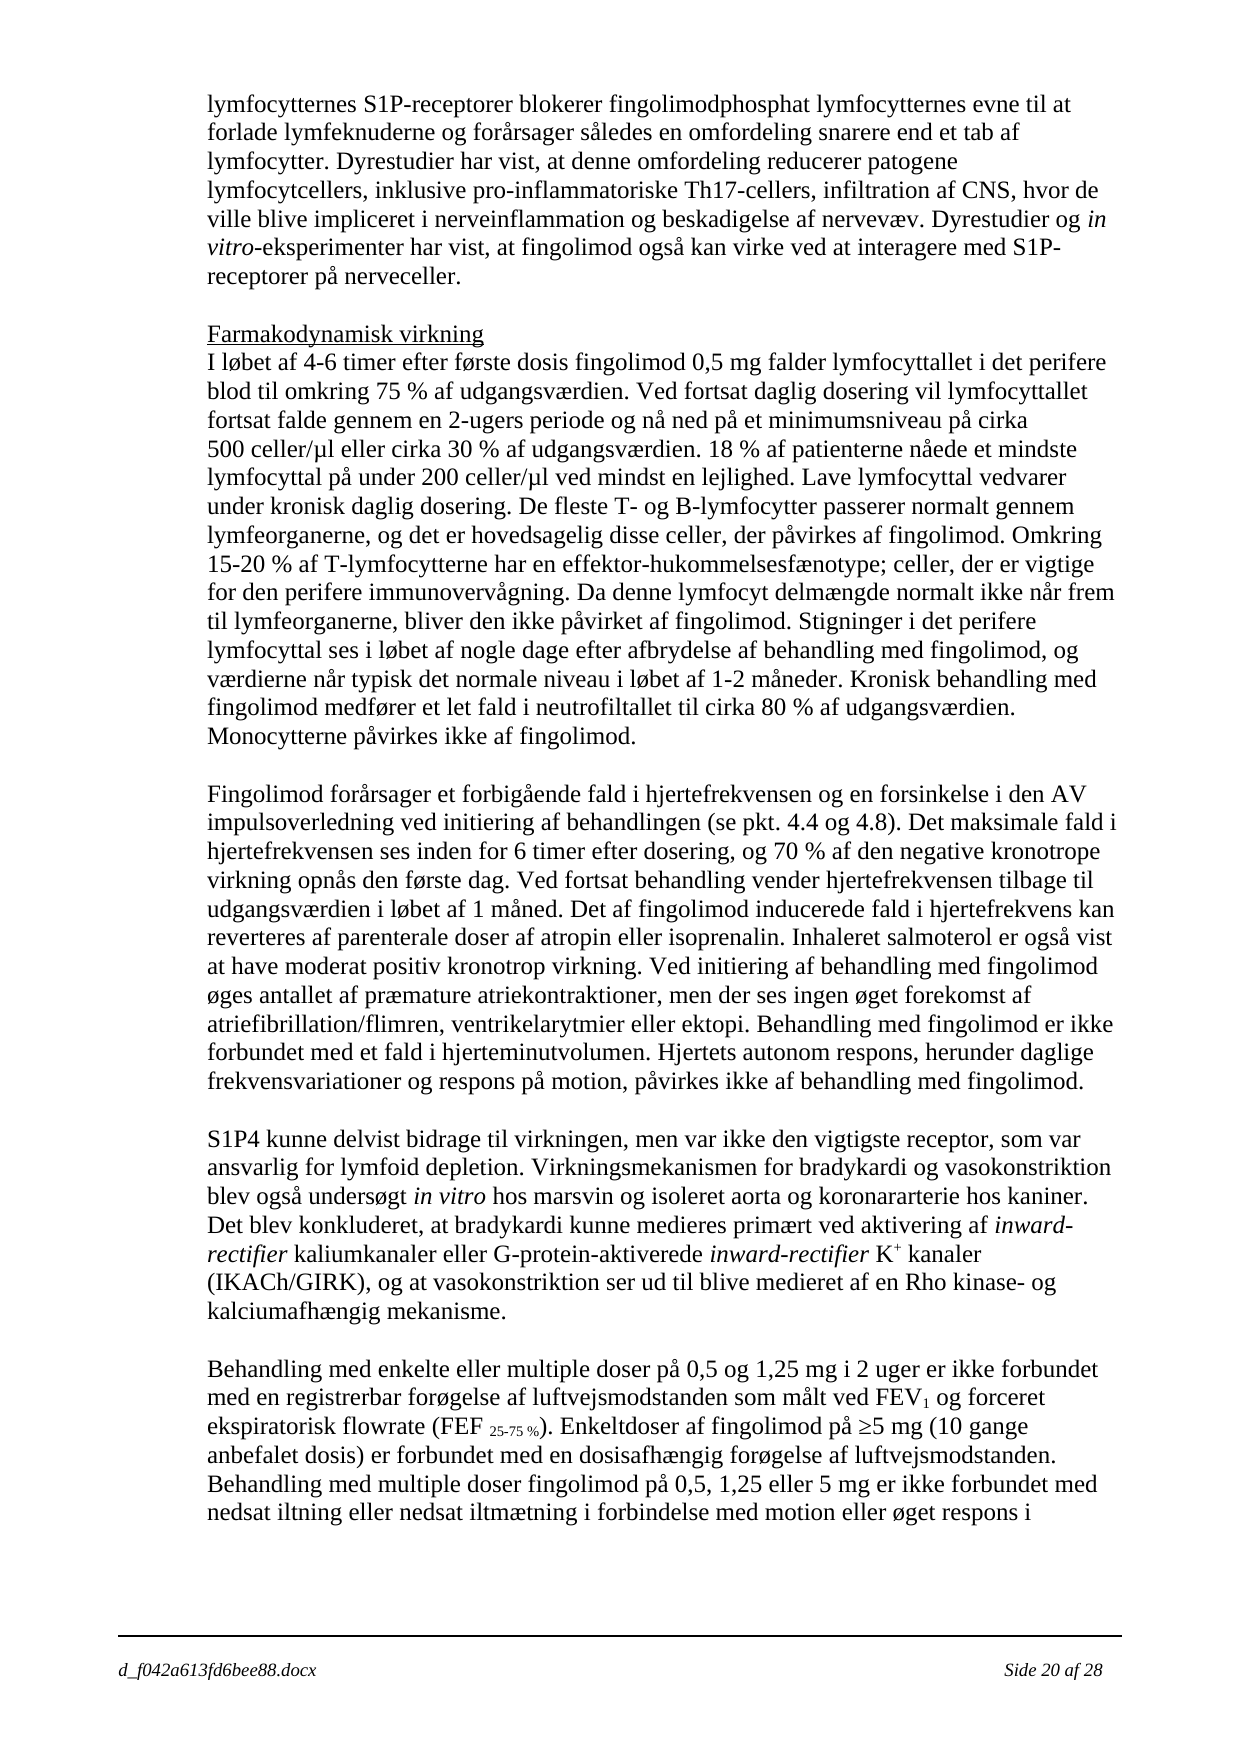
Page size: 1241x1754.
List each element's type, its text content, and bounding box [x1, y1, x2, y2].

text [207, 89, 1122, 290]
text S1P4 kunne delvist bidrage til virkningen, men var ikke den vigtigste receptor, som var ansvarlig for lymfoid depletion. Virkningsmekanismen for bradykardi og vasokonstriktion blev også undersøgt in vitro hos marsvin og isoleret aorta og koronararterie hos kaniner. Det blev konkluderet, at bradykardi kunne medieres primært ved aktivering af inward-rectifier kaliumkanaler eller G-protein-aktiverede inward-rectifier K+ kanaler (IKACh/GIRK), og at vasokonstriktion ser ud til blive medieret af en Rho kinase- og kalciumafhængig mekanisme. [207, 1124, 1122, 1325]
text I løbet af 4-6 timer efter første dosis fingolimod 0,5 mg falder lymfocyttallet i det perifere blod til omkring 75 % af udgangsværdien. Ved fortsat daglig dosering vil lymfocyttallet fortsat falde gennem en 2-ugers periode og nå ned på et minimumsniveau på cirka 500 celler/µl eller cirka 30 % af udgangsværdien. 18 % af patienterne nåede et mindste lymfocyttal på under 200 celler/µl ved mindst en lejlighed. Lave lymfocyttal vedvarer under kronisk daglig dosering. De fleste T- og B-lymfocytter passerer normalt gennem lymfeorganerne, og det er hovedsagelig disse celler, der påvirkes af fingolimod. Omkring 15-20 % af T-lymfocytterne har en effektor-hukommelsesfænotype; celler, der er vigtige for den perifere immunovervågning. Da denne lymfocyt delmængde normalt ikke når frem til lymfeorganerne, bliver den ikke påvirket af fingolimod. Stigninger i det perifere lymfocyttal ses i løbet af nogle dage efter afbrydelse af behandling med fingolimod, og værdierne når typisk det normale niveau i løbet af 1-2 måneder. Kronisk behandling med fingolimod medfører et let fald i neutrofiltallet til cirka 80 % af udgangsværdien. Monocytterne påvirkes ikke af fingolimod. [207, 347, 1122, 750]
text Fingolimod forårsager et forbigående fald i hjertefrekvensen og en forsinkelse i den AV impulsoverledning ved initiering af behandlingen (se pkt. 4.4 og 4.8). Det maksimale fald i hjertefrekvensen ses inden for 6 timer efter dosering, og 70 % af den negative kronotrope virkning opnås den første dag. Ved fortsat behandling vender hjertefrekvensen tilbage til udgangsværdien i løbet af 1 måned. Det af fingolimod inducerede fald i hjertefrekvens kan reverteres af parenterale doser af atropin eller isoprenalin. Inhaleret salmoterol er også vist at have moderat positiv kronotrop virkning. Ved initiering af behandling med fingolimod øges antallet af præmature atriekontraktioner, men der ses ingen øget forekomst af atriefibrillation/flimren, ventrikelarytmier eller ektopi. Behandling med fingolimod er ikke forbundet med et fald i hjerteminutvolumen. Hjertets autonom respons, herunder daglige frekvensvariationer og respons på motion, påvirkes ikke af behandling med fingolimod. [207, 779, 1122, 1095]
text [207, 1354, 1122, 1526]
text Farmakodynamisk virkning [207, 319, 1122, 347]
